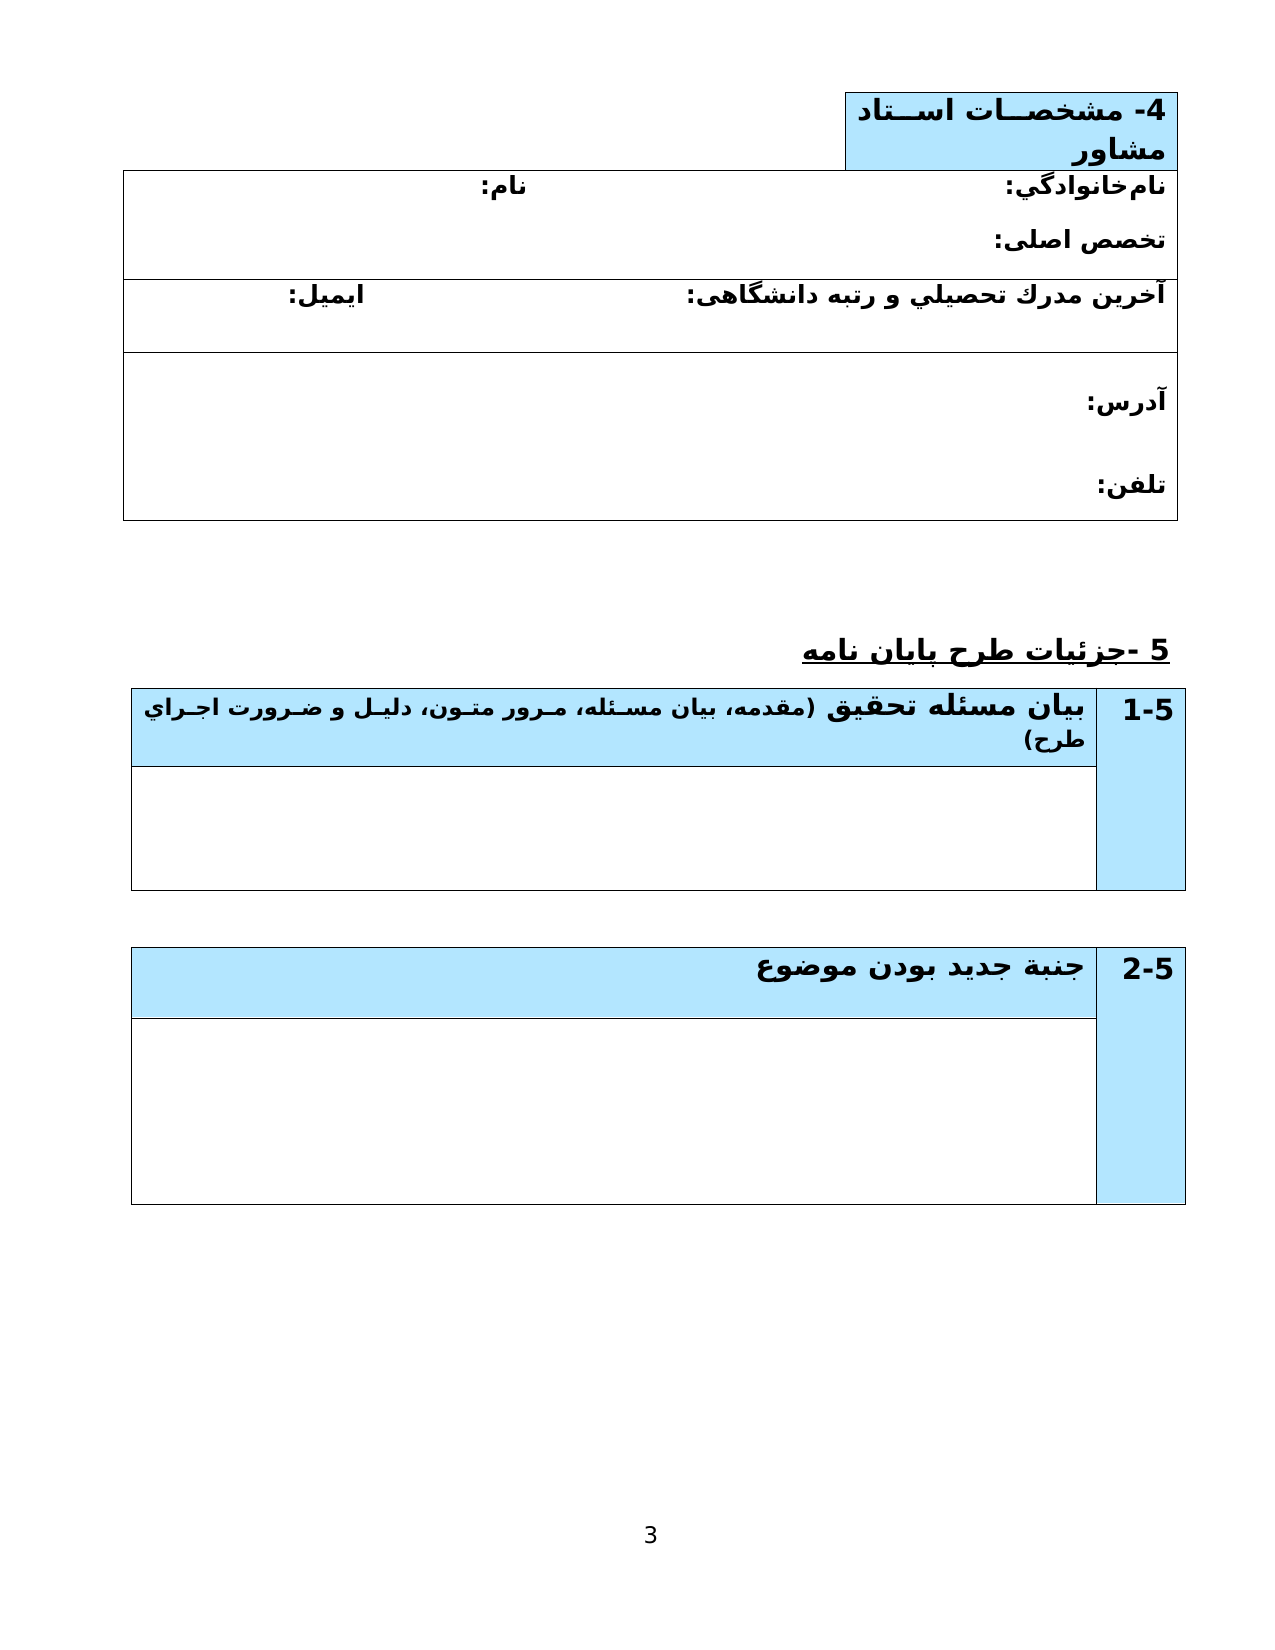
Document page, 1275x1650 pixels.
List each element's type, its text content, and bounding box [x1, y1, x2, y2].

text 5 -جزئيات طرح پايان نامه [131, 604, 1170, 667]
table_header بيان مسئله تحقیق (مقدمه، بيان مسئله، مرور متون، دليل و ضرورت اجراي طرح) [132, 689, 1096, 766]
table_cell [132, 1019, 1096, 1203]
table_cell آدرس: تلفن: [124, 353, 1177, 520]
table_header جنبة جديد بودن موضوع [132, 948, 1096, 1017]
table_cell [124, 280, 1177, 352]
table_cell [132, 767, 1096, 890]
table_header 1-5 [1097, 689, 1185, 890]
table_header 2-5 [1097, 948, 1185, 1203]
table_header 4- مشخصات استاد مشاور [846, 93, 1177, 170]
table_cell نام‌خانوادگي: نام: تخصص اصلی: [124, 171, 1177, 279]
